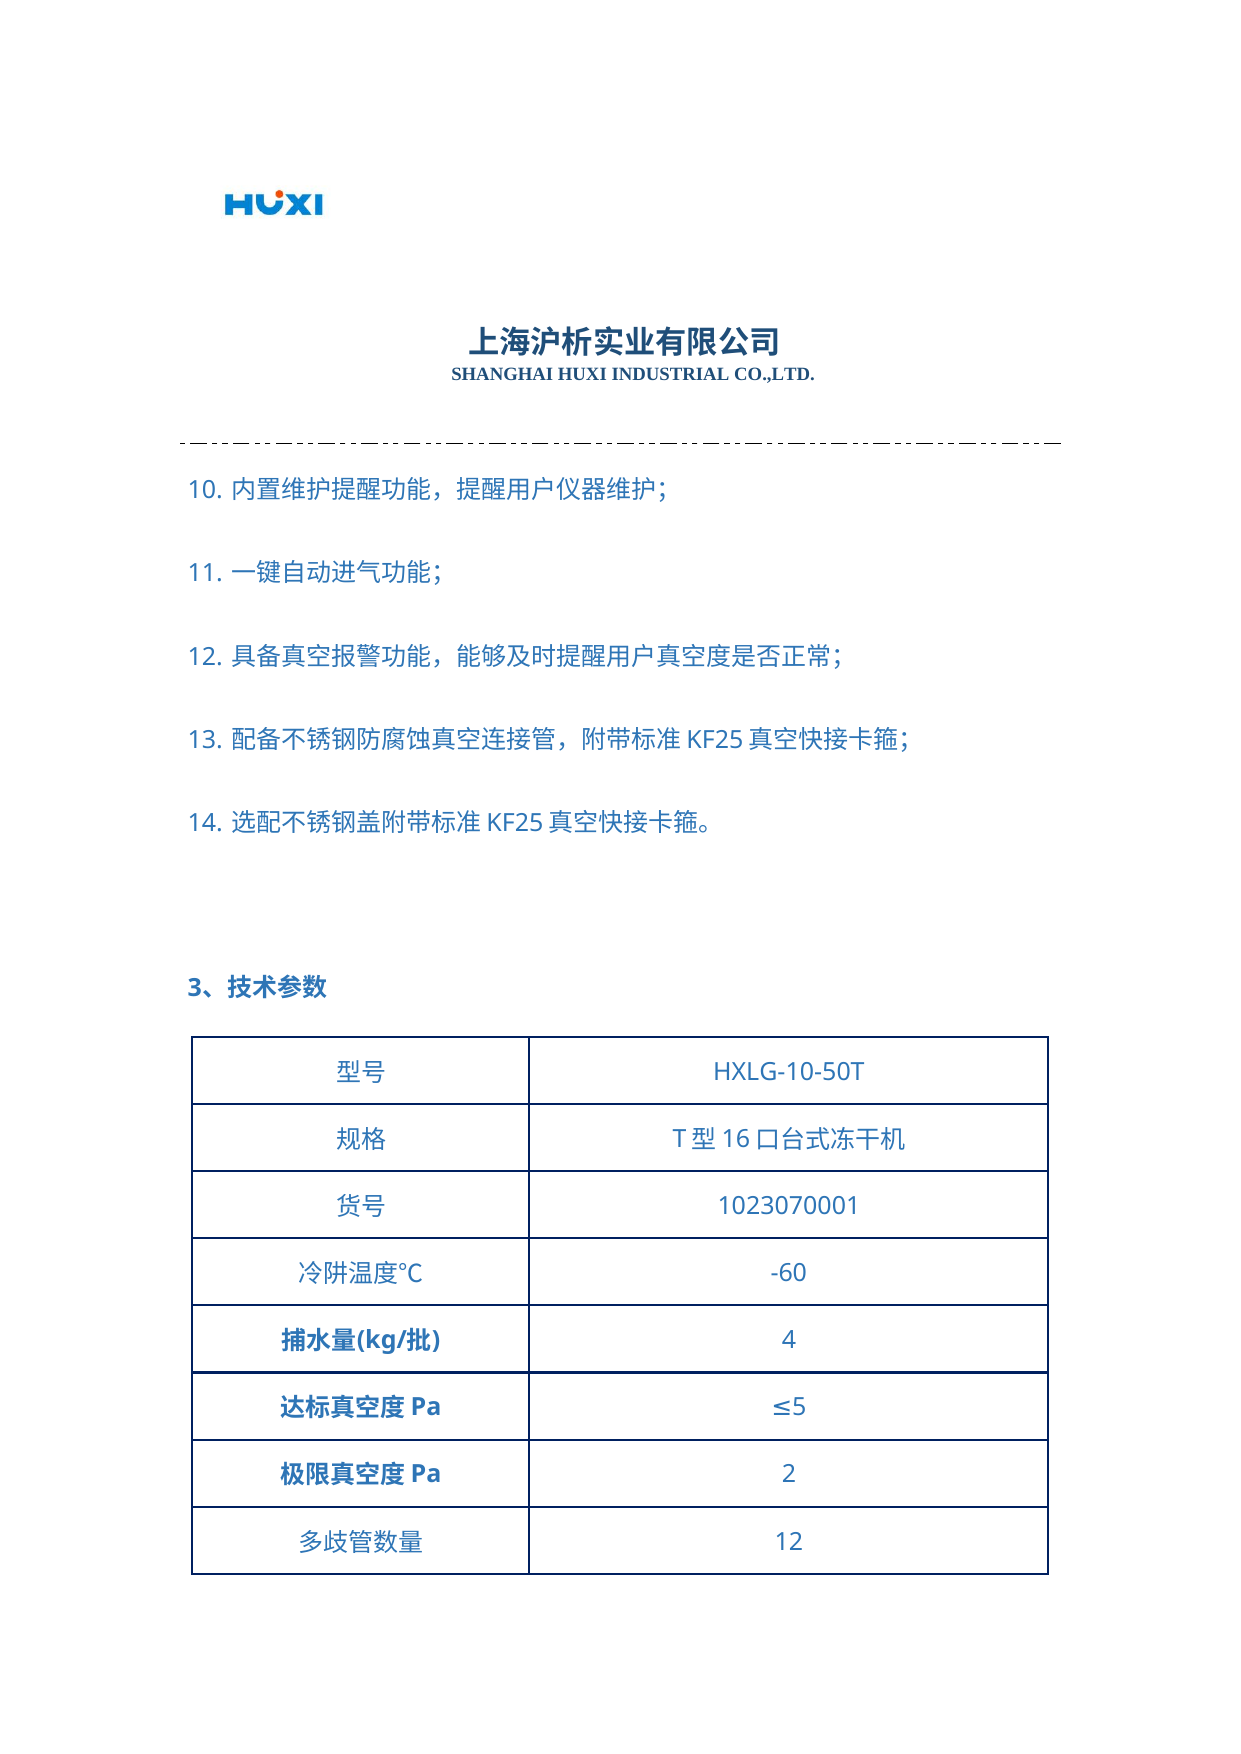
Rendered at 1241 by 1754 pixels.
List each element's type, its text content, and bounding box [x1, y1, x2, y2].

picture [187, 120, 354, 287]
list 配备不锈钢防腐蚀真空连接管，附带标准KF25真空快接卡箍； [187, 705, 1053, 770]
list 具备真空报警功能，能够及时提醒用户真空度是否正常； [187, 622, 1053, 687]
list 3、技术参数 [187, 953, 1053, 1018]
list 内置维护提醒功能，提醒用户仪器维护； [187, 455, 1053, 520]
list 一键自动进气功能； [187, 538, 1053, 603]
list 选配不锈钢盖附带标准KF25真空快接卡箍。 [187, 788, 1053, 853]
